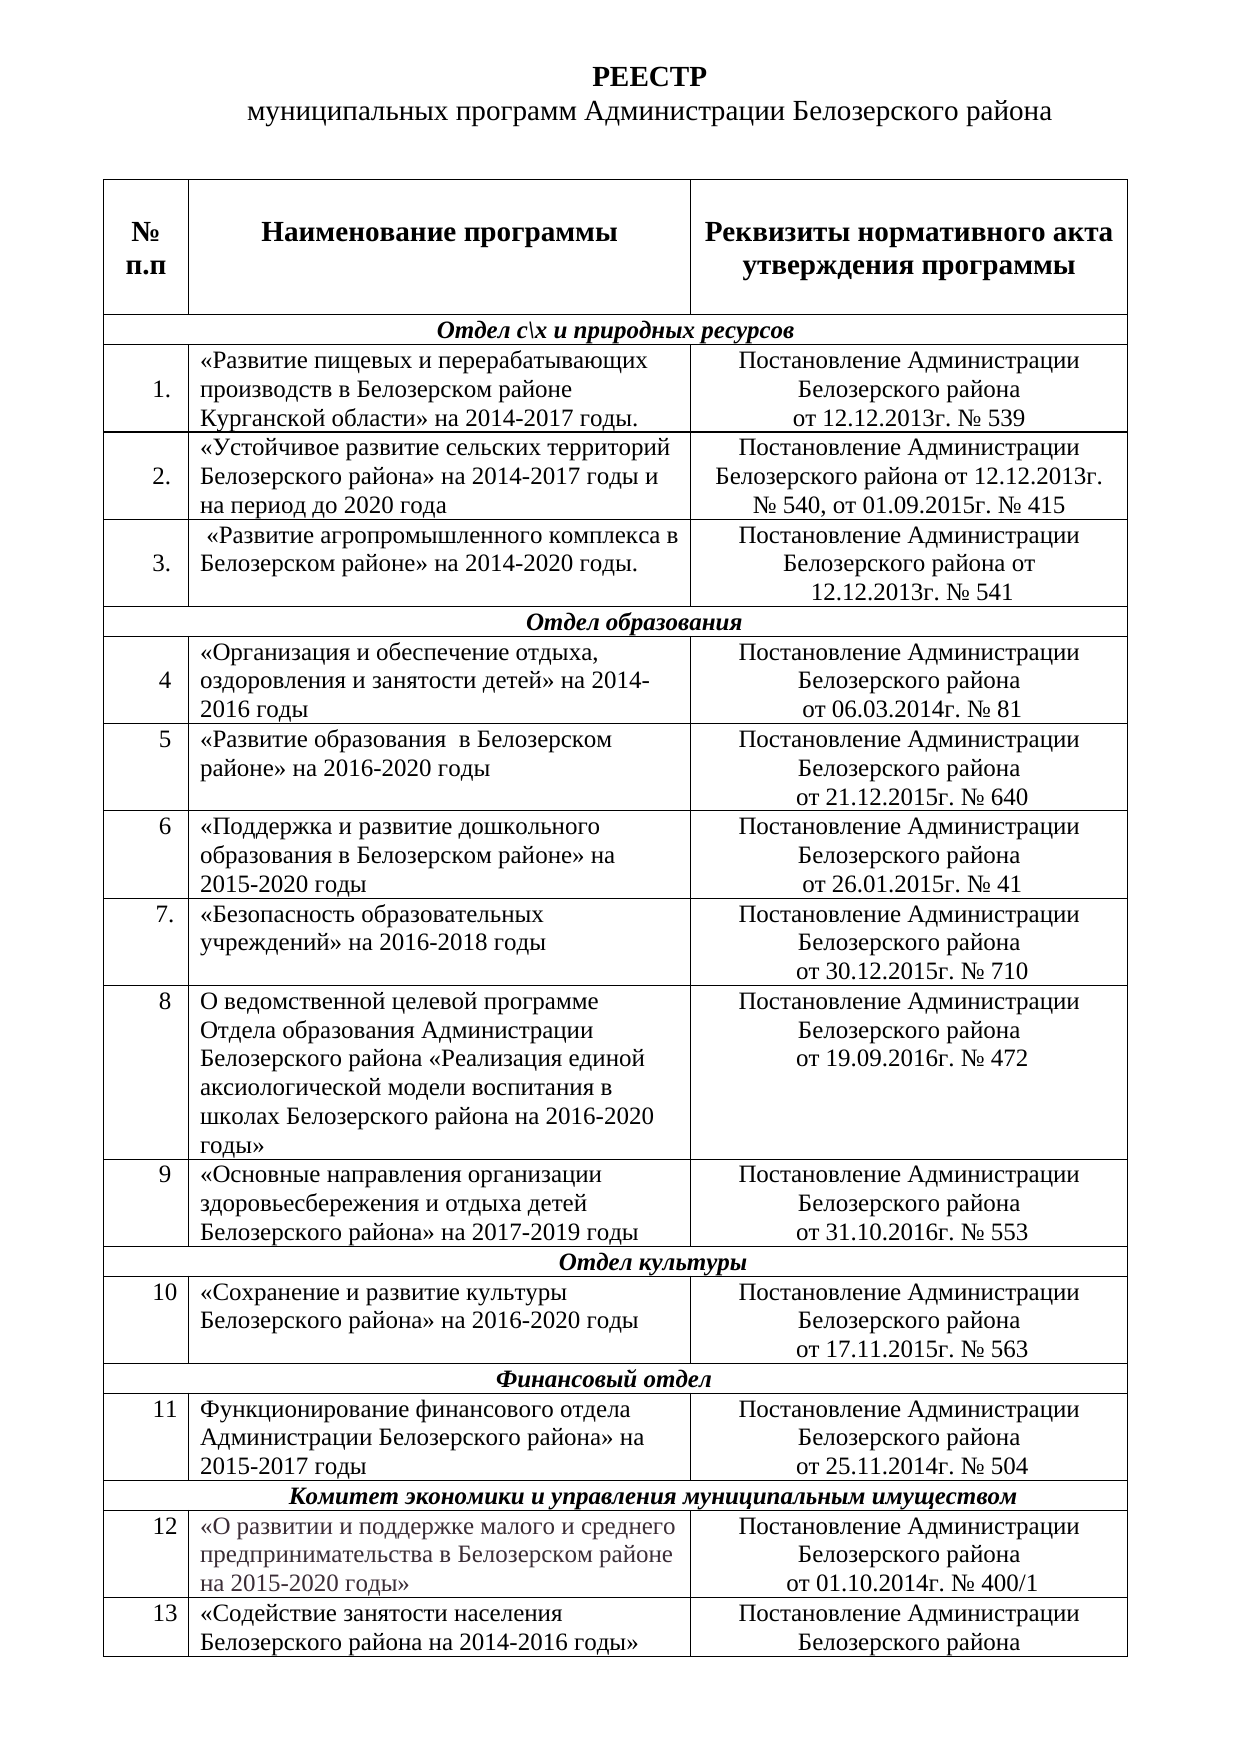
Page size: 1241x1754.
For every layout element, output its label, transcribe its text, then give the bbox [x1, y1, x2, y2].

table_cell Функционирование финансового отдела Администрации Белозерского района» на 2015-2017 годы [189, 1394, 690, 1480]
table_cell Постановление Администрации Белозерского района от 19.09.2016г. № 472 [691, 986, 1127, 1158]
table_cell Постановление Администрации Белозерского района от 06.03.2014г. № 81 [691, 637, 1127, 723]
table_cell «Сохранение и развитие культуры Белозерского района» на 2016-2020 годы [189, 1277, 690, 1363]
table_cell Постановление Администрации Белозерского района от 12.12.2013г. № 539 [691, 345, 1127, 431]
table_cell «Развитие пищевых и перерабатывающих производств в Белозерском районе Курганской области» на 2014-2017 годы. [189, 345, 690, 431]
table_cell 13 [104, 1598, 188, 1656]
table_cell 12 [104, 1511, 188, 1597]
table_cell «Основные направления организации здоровьесбережения и отдыха детей Белозерского района» на 2017-2019 годы [189, 1160, 690, 1246]
table_cell «Развитие образования в Белозерском районе» на 2016-2020 годы [189, 724, 690, 810]
table_cell Отдел культуры [104, 1247, 1127, 1276]
table_cell «Развитие агропромышленного комплекса в Белозерском районе» на 2014-2020 годы. [189, 520, 690, 606]
table_header Наименование программы [189, 180, 690, 314]
table_cell Постановление Администрации Белозерского района от 31.10.2016г. № 553 [691, 1160, 1127, 1246]
table_cell «О развитии и поддержке малого и среднего предпринимательства в Белозерском районе на 2015-2020 годы» [189, 1511, 690, 1597]
table_cell 10 [104, 1277, 188, 1363]
table_cell Финансовый отдел [104, 1364, 1127, 1393]
table_cell Отдел образования [104, 607, 1127, 636]
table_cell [691, 1598, 1127, 1656]
table_cell 7. [104, 899, 188, 985]
text РЕЕСТР [148, 59, 1152, 93]
table_cell «Поддержка и развитие дошкольного образования в Белозерском районе» на 2015-2020 годы [189, 811, 690, 898]
table_cell 8 [104, 986, 188, 1158]
table_cell Постановление Администрации Белозерского района от 26.01.2015г. № 41 [691, 811, 1127, 898]
table_cell 6 [104, 811, 188, 898]
table_cell Постановление Администрации Белозерского района от 01.10.2014г. № 400/1 [691, 1511, 1127, 1597]
table_cell О ведомственной целевой программе Отдела образования Администрации Белозерского района «Реализация единой аксиологической модели воспитания в школах Белозерского района на 2016-2020 годы» [189, 986, 690, 1158]
table_header Реквизиты нормативного акта утверждения программы [691, 180, 1127, 314]
table_cell Комитет экономики и управления муниципальным имуществом [104, 1481, 1127, 1510]
table_cell «Организация и обеспечение отдыха, оздоровления и занятости детей» на 2014-2016 годы [189, 637, 690, 723]
table_cell Постановление Администрации Белозерского района от 12.12.2013г. № 540, от 01.09.2015г. № 415 [691, 433, 1127, 519]
table_cell «Устойчивое развитие сельских территорий Белозерского района» на 2014-2017 годы и на период до 2020 года [189, 433, 690, 519]
table_cell 5 [104, 724, 188, 810]
table_cell 11 [104, 1394, 188, 1480]
table_cell [104, 345, 188, 431]
table_cell Постановление Администрации Белозерского района от 17.11.2015г. № 563 [691, 1277, 1127, 1363]
table_cell Отдел с\х и природных ресурсов [104, 315, 1127, 344]
table_cell Постановление Администрации Белозерского района от 21.12.2015г. № 640 [691, 724, 1127, 810]
table_cell [104, 433, 188, 519]
table_cell Постановление Администрации Белозерского района от 30.12.2015г. № 710 [691, 899, 1127, 985]
table_cell Постановление Администрации Белозерского района от 25.11.2014г. № 504 [691, 1394, 1127, 1480]
table_cell Постановление Администрации Белозерского района от 12.12.2013г. № 541 [691, 520, 1127, 606]
table_cell 9 [104, 1160, 188, 1246]
text муниципальных программ Администрации Белозерского района [148, 93, 1152, 126]
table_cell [189, 1598, 690, 1656]
table_cell [104, 520, 188, 606]
table_cell 4 [104, 637, 188, 723]
table_header № п.п [104, 180, 188, 314]
table_cell «Безопасность образовательных учреждений» на 2016-2018 годы [189, 899, 690, 985]
